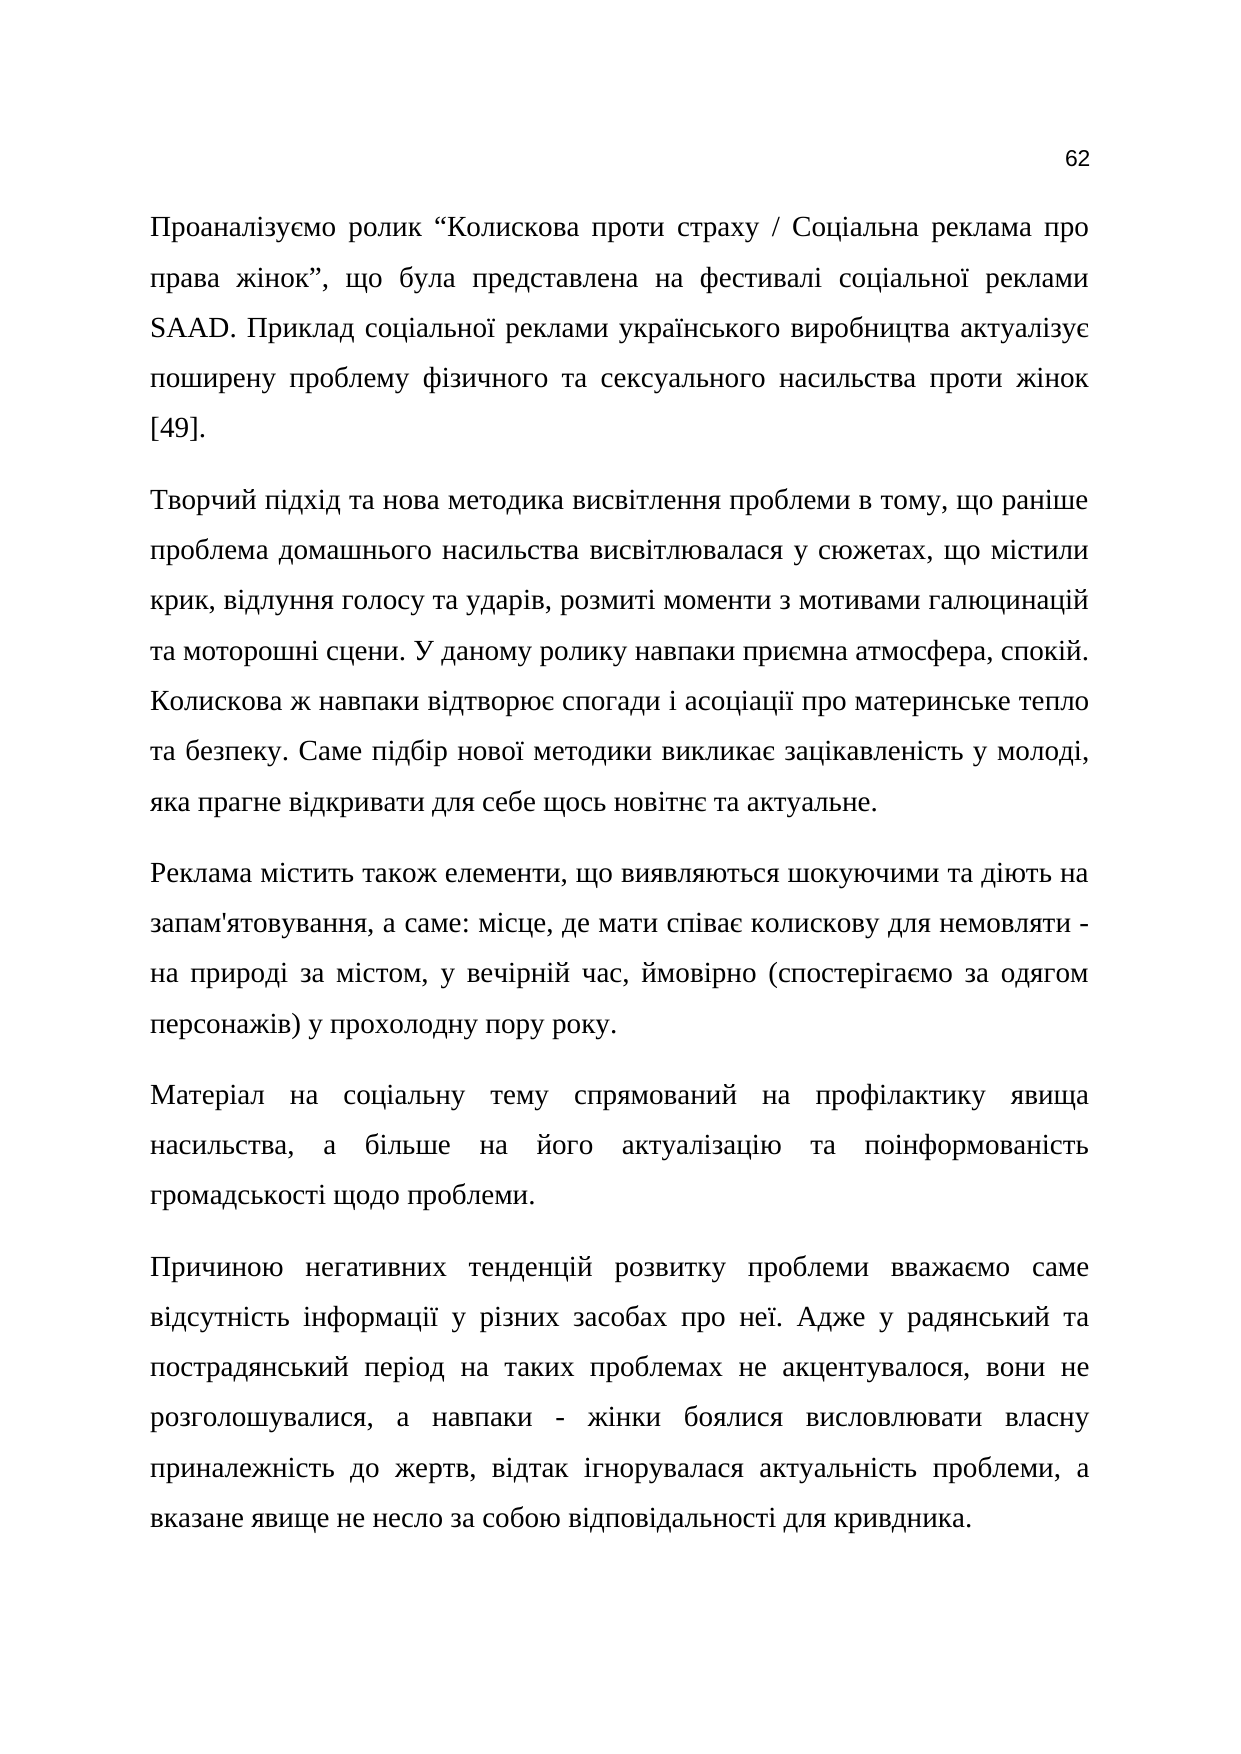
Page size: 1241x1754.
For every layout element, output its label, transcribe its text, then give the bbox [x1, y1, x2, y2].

text Проаналізуємо ролик “Колискова проти страху / Соціальна реклама про права жінок”, що була представлена на фестивалі соціальної реклами SAAD. Приклад соціальної реклами українського виробництва актуалізує поширену проблему фізичного та сексуального насильства проти жінок [49]. [150, 209, 1090, 444]
text Творчий підхід та нова методика висвітлення проблеми в тому, що раніше проблема домашнього насильства висвітлювалася у сюжетах, що містили крик, відлуння голосу та ударів, розмиті моменти з мотивами галюцинацій та моторошні сцени. У даному ролику навпаки приємна атмосфера, спокій. Колискова ж навпаки відтворює спогади і асоціації про материнське тепло та безпеку. Саме підбір нової методики викликає зацікавленість у молоді, яка прагне відкривати для себе щось новітнє та актуальне. [150, 482, 1090, 817]
text Реклама містить також елементи, що виявляються шокуючими та діють на запам'ятовування, а саме: місце, де мати співає колискову для немовляти - на природі за містом, у вечірній час, ймовірно (спостерігаємо за одягом персонажів) у прохолодну пору року. [150, 855, 1090, 1039]
text Матеріал на соціальну тему спрямований на профілактику явища насильства, а більше на його актуалізацію та поінформованість громадськості щодо проблеми. [150, 1077, 1090, 1211]
text Причиною негативних тенденцій розвитку проблеми вважаємо саме відсутність інформації у різних засобах про неї. Адже у радянський та пострадянський період на таких проблемах не акцентувалося, вони не розголошувалися, а навпаки - жінки боялися висловлювати власну приналежність до жертв, відтак ігнорувалася актуальність проблеми, а вказане явище не несло за собою відповідальності для кривдника. [150, 1249, 1090, 1534]
